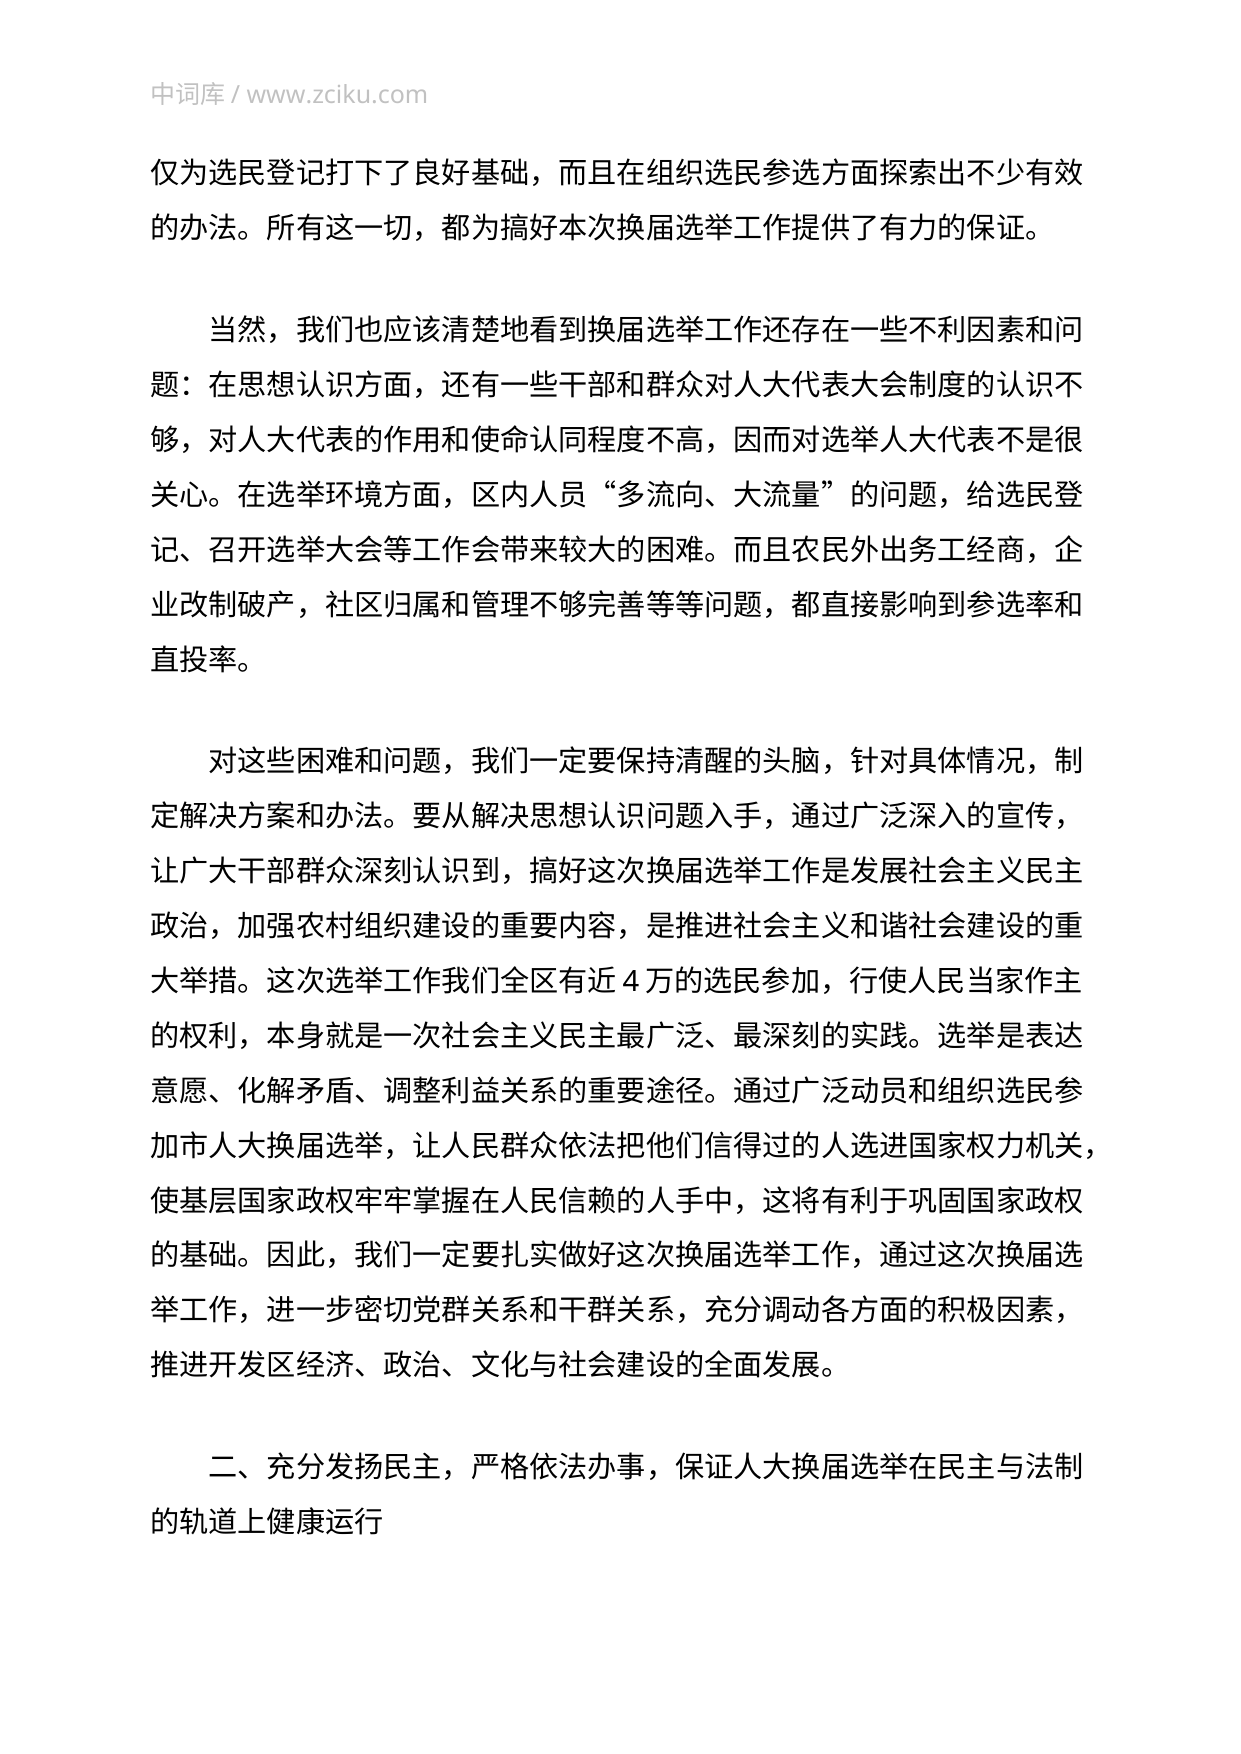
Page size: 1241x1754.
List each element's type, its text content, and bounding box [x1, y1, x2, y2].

text 当然，我们也应该清楚地看到换届选举工作还存在一些不利因素和问题：在思想认识方面，还有一些干部和群众对人大代表大会制度的认识不够，对人大代表的作用和使命认同程度不高，因而对选举人大代表不是很关心。在选举环境方面，区内人员“多流向、大流量”的问题，给选民登记、召开选举大会等工作会带来较大的困难。而且农民外出务工经商，企业改制破产，社区归属和管理不够完善等等问题，都直接影响到参选率和直投率。 [150, 307, 1090, 678]
text 二、充分发扬民主，严格依法办事，保证人大换届选举在民主与法制的轨道上健康运行 [150, 1443, 1090, 1541]
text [150, 150, 1090, 247]
text 对这些困难和问题，我们一定要保持清醒的头脑，针对具体情况，制定解决方案和办法。要从解决思想认识问题入手，通过广泛深入的宣传，让广大干部群众深刻认识到，搞好这次换届选举工作是发展社会主义民主政治，加强农村组织建设的重要内容，是推进社会主义和谐社会建设的重大举措。这次选举工作我们全区有近4万的选民参加，行使人民当家作主的权利，本身就是一次社会主义民主最广泛、最深刻的实践。选举是表达意愿、化解矛盾、调整利益关系的重要途径。通过广泛动员和组织选民参加市人大换届选举，让人民群众依法把他们信得过的人选进国家权力机关，使基层国家政权牢牢掌握在人民信赖的人手中，这将有利于巩固国家政权的基础。因此，我们一定要扎实做好这次换届选举工作，通过这次换届选举工作，进一步密切党群关系和干群关系，充分调动各方面的积极因素，推进开发区经济、政治、文化与社会建设的全面发展。 [150, 738, 1090, 1384]
